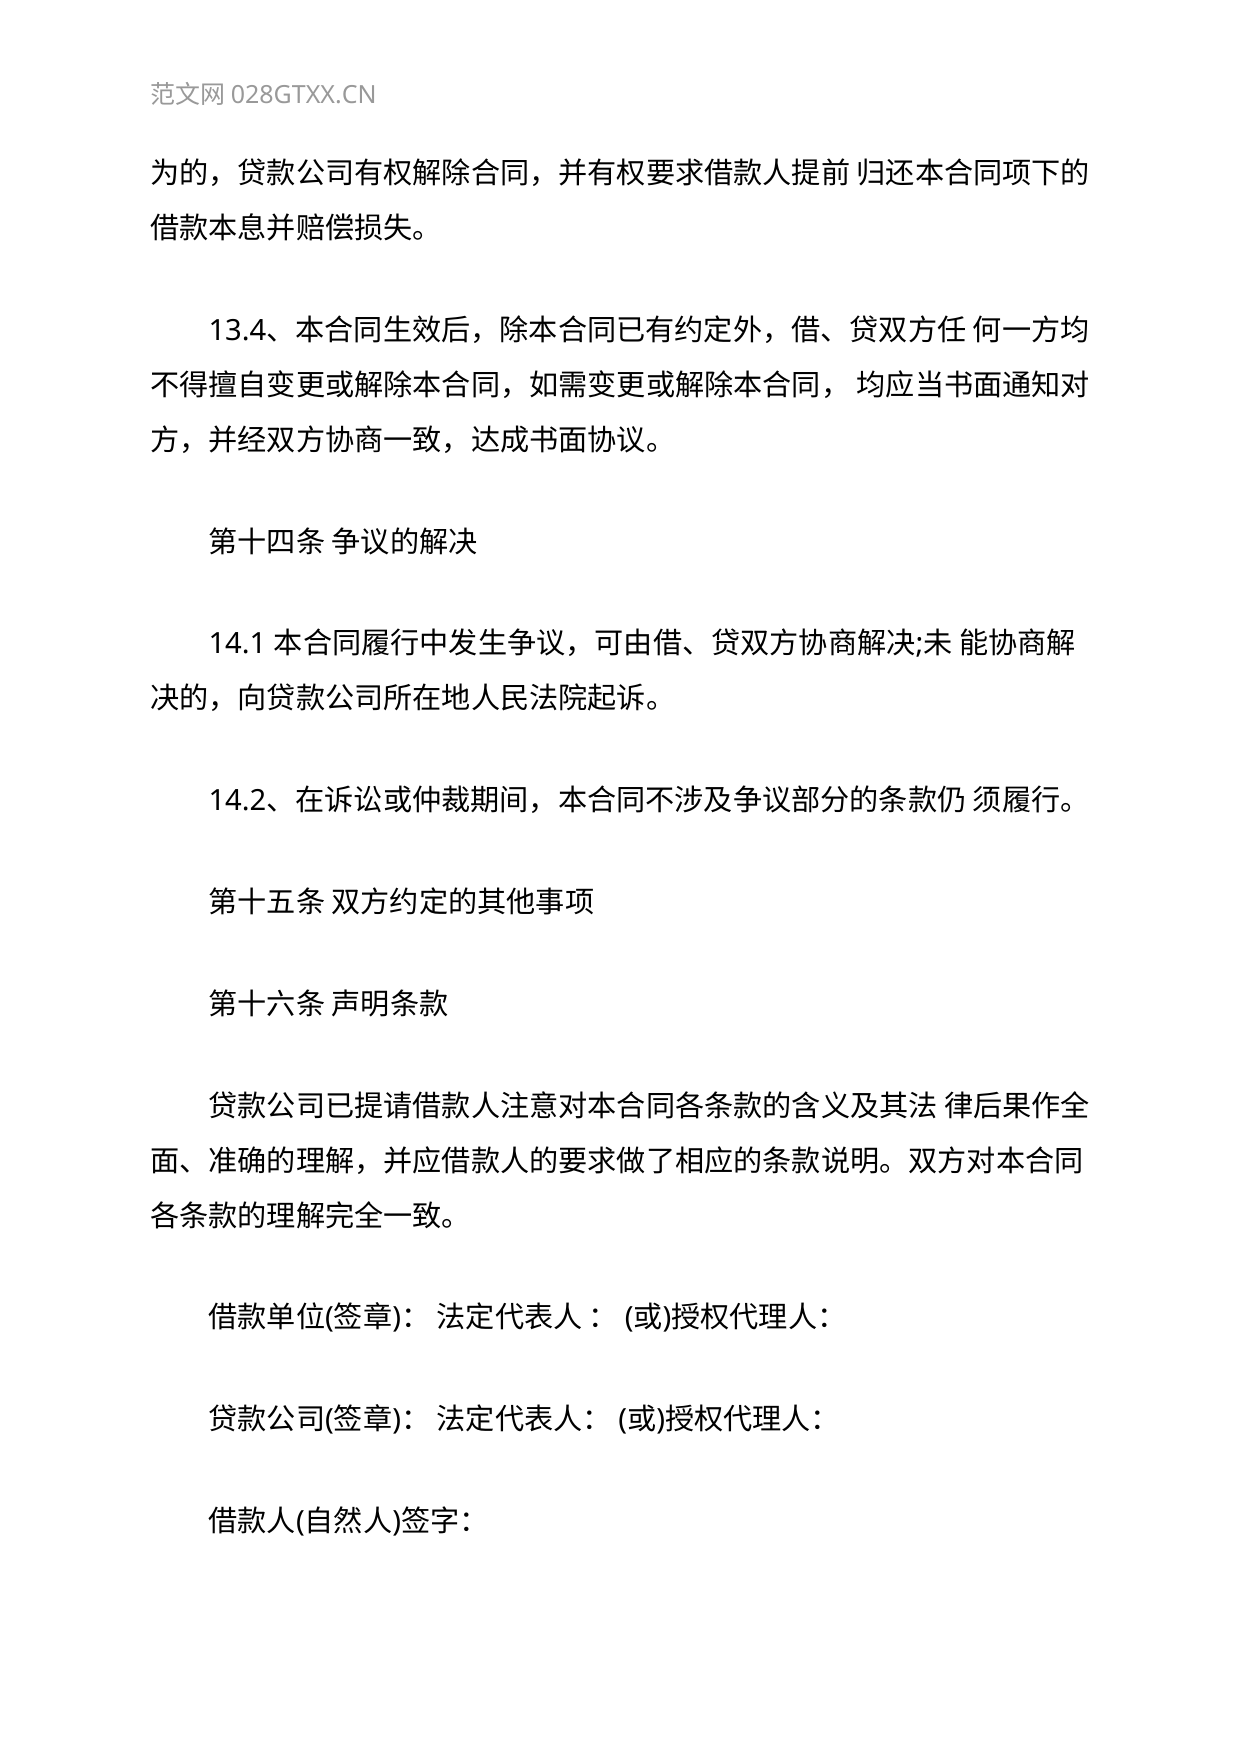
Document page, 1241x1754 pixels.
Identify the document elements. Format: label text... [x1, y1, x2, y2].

text 第十六条 声明条款 [150, 981, 1090, 1023]
text 14.2、在诉讼或仲裁期间，本合同不涉及争议部分的条款仍 须履行。 [150, 777, 1090, 819]
text 13.4、本合同生效后，除本合同已有约定外，借、贷双方任 何一方均不得擅自变更或解除本合同，如需变更或解除本合同， 均应当书面通知对方，并经双方协商一致，达成书面协议。 [150, 307, 1090, 459]
text 借款单位(签章)： 法定代表人 ： (或)授权代理人： [150, 1294, 1090, 1336]
text 14.1 本合同履行中发生争议，可由借、贷双方协商解决;未 能协商解决的，向贷款公司所在地人民法院起诉。 [150, 620, 1090, 717]
text 贷款公司(签章)： 法定代表人： (或)授权代理人： [150, 1396, 1090, 1438]
text 第十五条 双方约定的其他事项 [150, 879, 1090, 921]
text 借款人(自然人)签字： [150, 1498, 1090, 1540]
text 第十四条 争议的解决 [150, 518, 1090, 561]
text 贷款公司已提请借款人注意对本合同各条款的含义及其法 律后果作全面、准确的理解，并应借款人的要求做了相应的条款说明。双方对本合同各条款的理解完全一致。 [150, 1082, 1090, 1234]
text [150, 150, 1090, 247]
